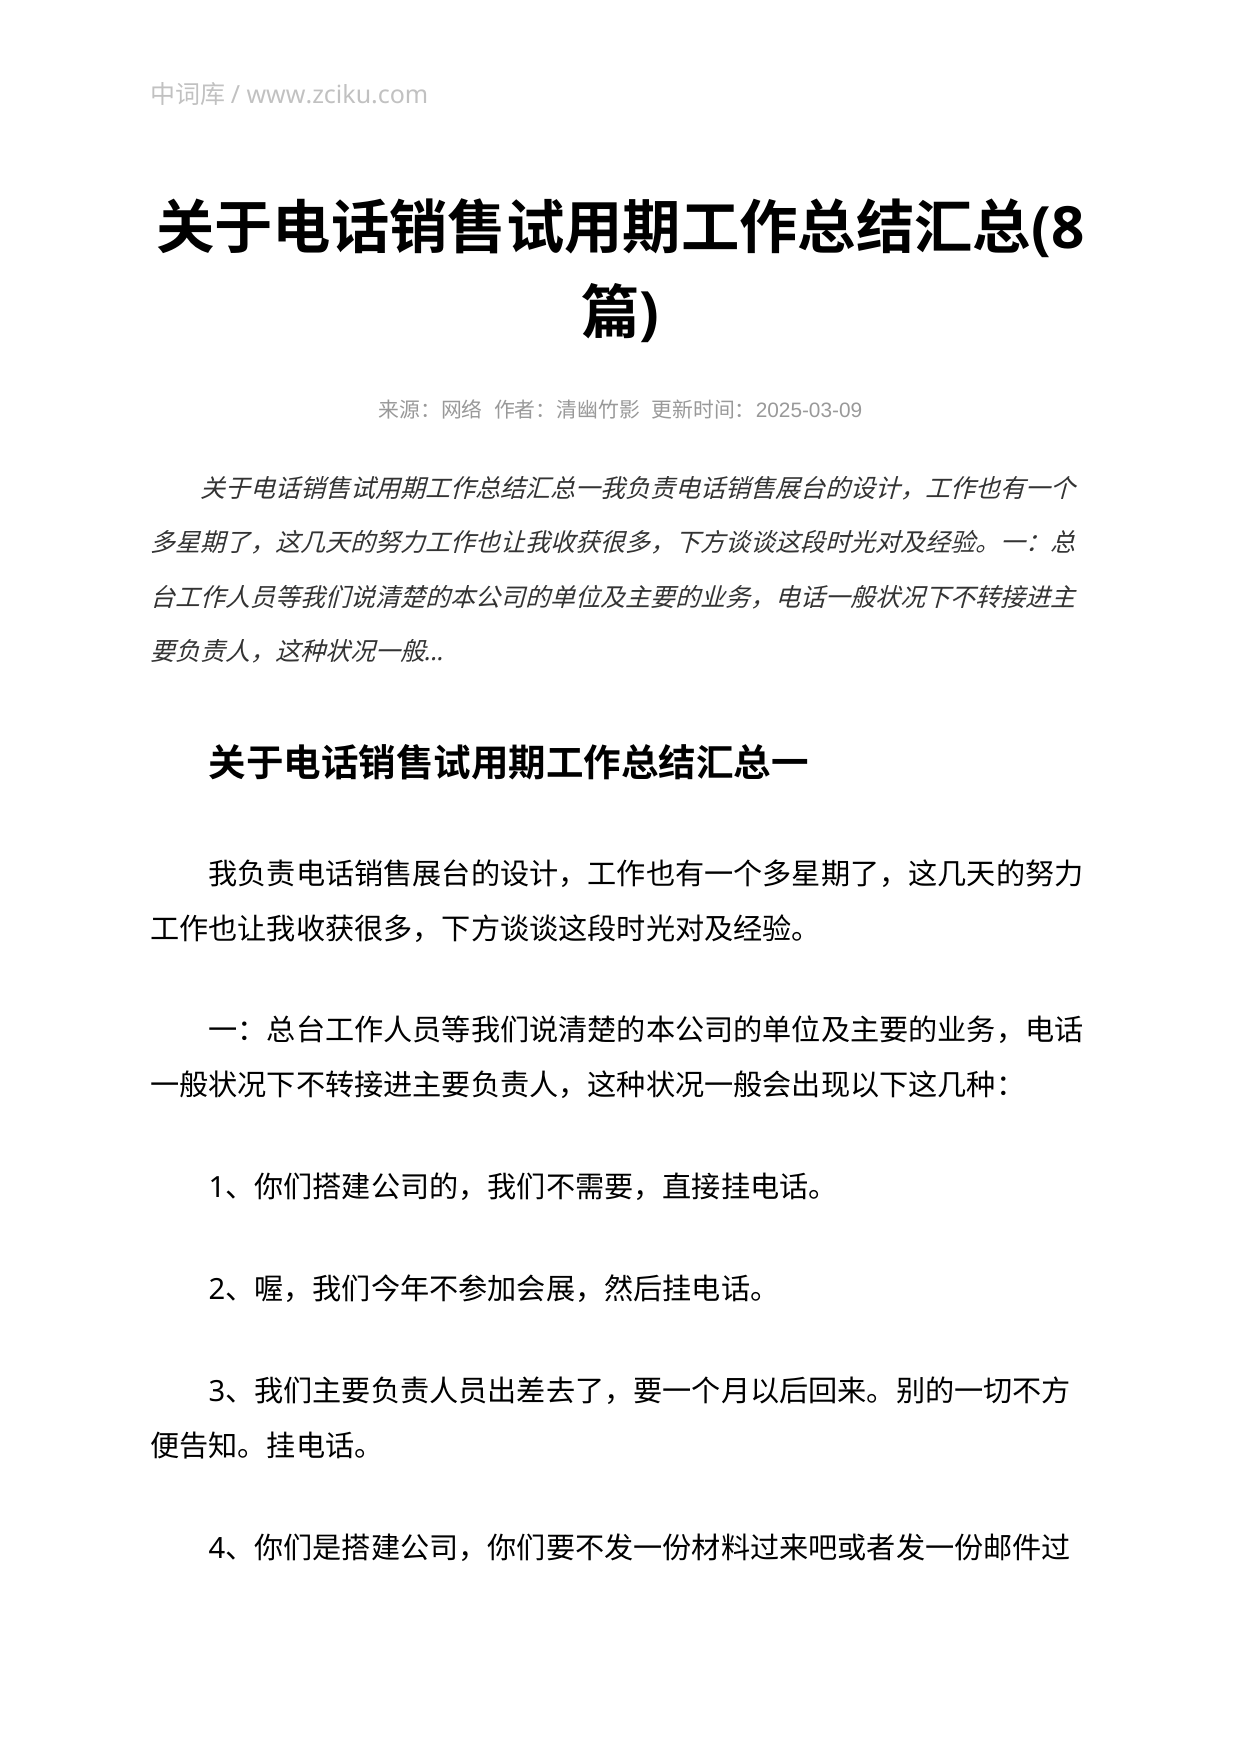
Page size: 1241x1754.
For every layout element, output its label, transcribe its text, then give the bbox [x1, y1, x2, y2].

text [150, 1524, 1090, 1567]
text 一：总台工作人员等我们说清楚的本公司的单位及主要的业务，电话一般状况下不转接进主要负责人，这种状况一般会出现以下这几种： [150, 1007, 1090, 1104]
text 我负责电话销售展台的设计，工作也有一个多星期了，这几天的努力工作也让我收获很多，下方谈谈这段时光对及经验。 [150, 850, 1090, 947]
text 3、我们主要负责人员出差去了，要一个月以后回来。别的一切不方便告知。挂电话。 [150, 1368, 1090, 1465]
subtitle 关于电话销售试用期工作总结汇总(8篇) [150, 181, 1090, 351]
text 2、喔，我们今年不参加会展，然后挂电话。 [150, 1266, 1090, 1308]
text 关于电话销售试用期工作总结汇总一 [150, 733, 1090, 787]
text 来源：网络 作者：清幽竹影 更新时间：2025-03-09 [150, 398, 1090, 422]
text 1、你们搭建公司的，我们不需要，直接挂电话。 [150, 1164, 1090, 1206]
text 关于电话销售试用期工作总结汇总一我负责电话销售展台的设计，工作也有一个多星期了，这几天的努力工作也让我收获很多，下方谈谈这段时光对及经验。一：总台工作人员等我们说清楚的本公司的单位及主要的业务，电话一般状况下不转接进主要负责人，这种状况一般... [150, 468, 1090, 668]
